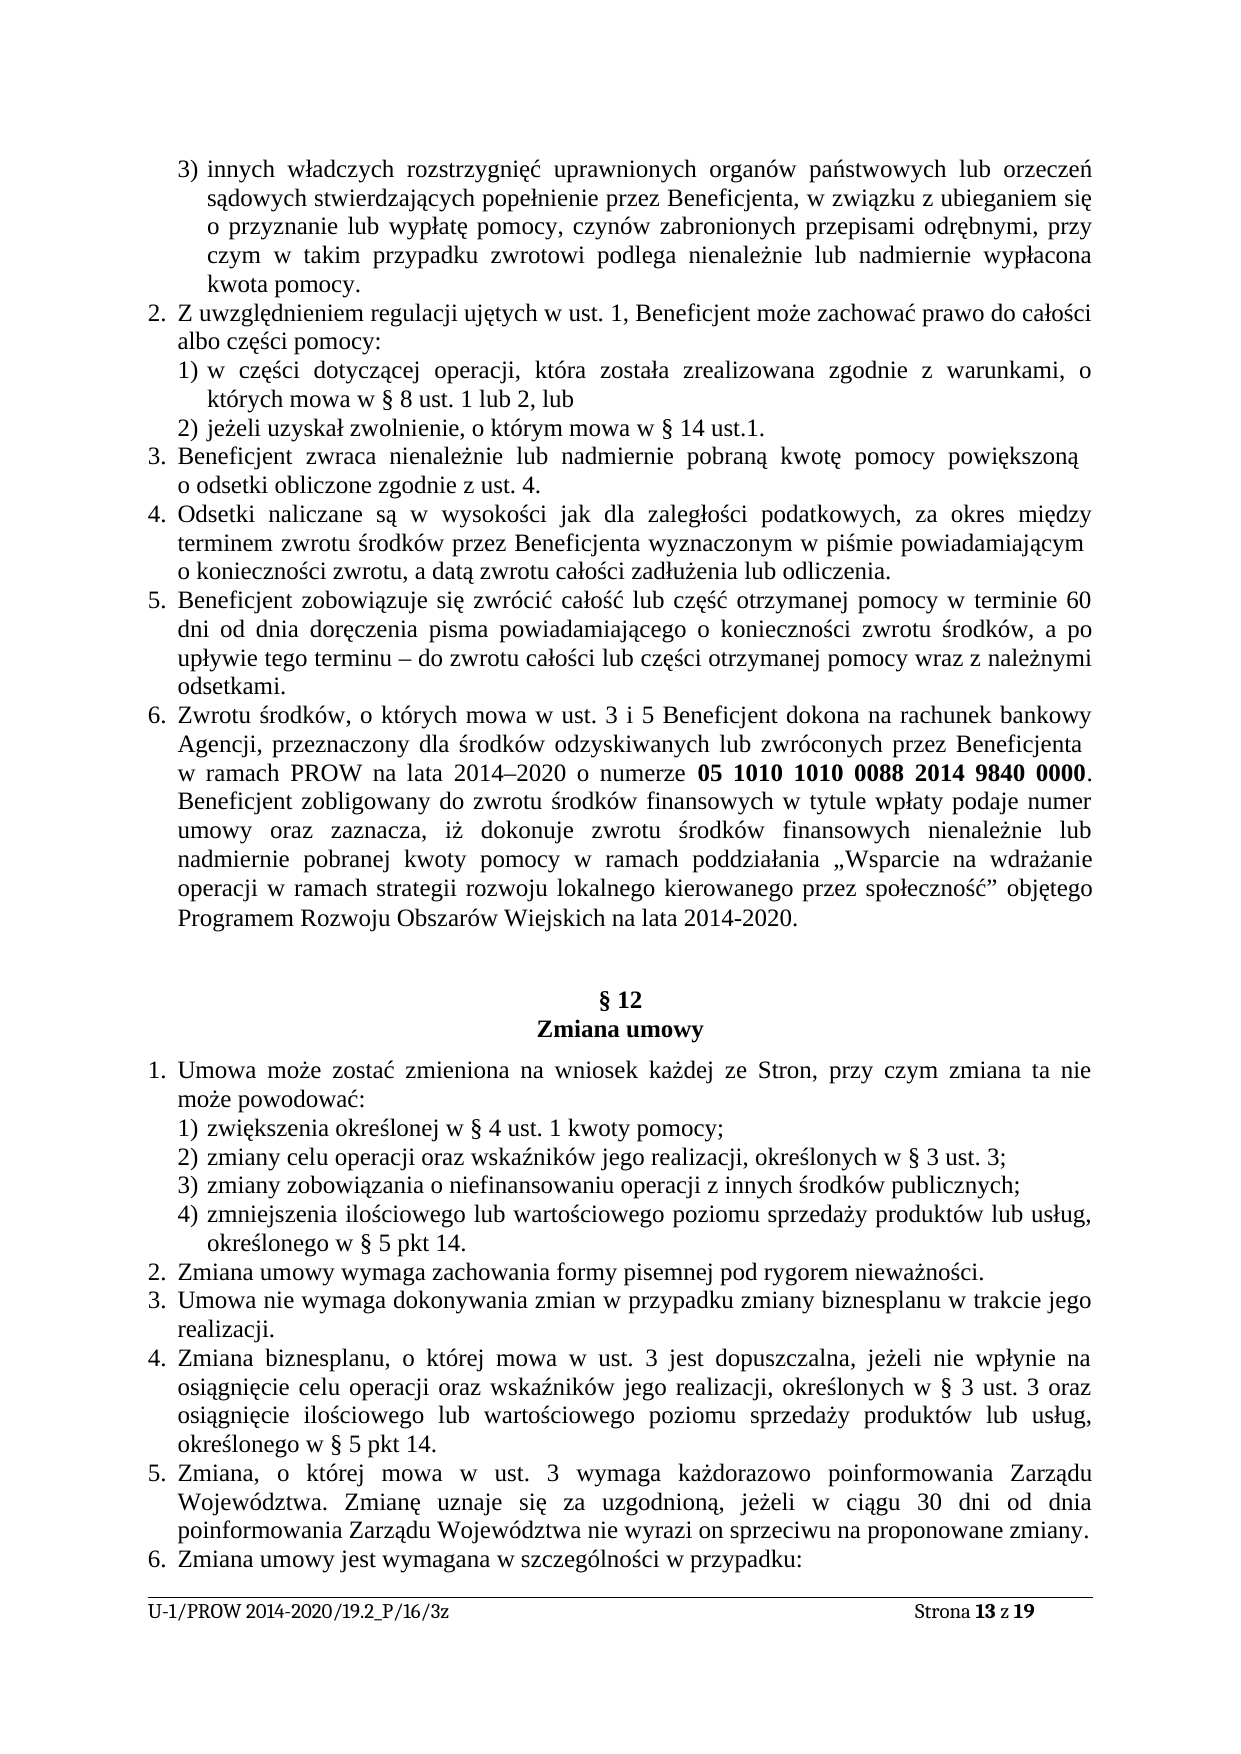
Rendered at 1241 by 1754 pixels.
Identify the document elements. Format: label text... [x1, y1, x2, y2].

text Zmiana umowy [148, 1014, 1093, 1043]
list Beneficjent zobowiązuje się zwrócić całość lub część otrzymanej pomocy w terminie 60 dni od dnia doręczenia pisma powiadamiającego o konieczności zwrotu środków, a po upływie tego terminu – do zwrotu całości lub części otrzymanej pomocy wraz z należnymi odsetkami. [148, 585, 1093, 700]
list jeżeli uzyskał zwolnienie, o którym mowa w § 14 ust.1. [177, 413, 1093, 441]
list Beneficjent zwraca nienależnie lub nadmiernie pobraną kwotę pomocy powiększoną o odsetki obliczone zgodnie z ust. 4. [148, 441, 1093, 499]
list Umowa nie wymaga dokonywania zmian w przypadku zmiany biznesplanu w trakcie jego realizacji. [148, 1286, 1093, 1343]
list zmiany celu operacji oraz wskaźników jego realizacji, określonych w § 3 ust. 3; [177, 1142, 1093, 1171]
list zmniejszenia ilościowego lub wartościowego poziomu sprzedaży produktów lub usług, określonego w § 5 pkt 14. [177, 1199, 1093, 1257]
list Zmiana biznesplanu, o której mowa w ust. 3 jest dopuszczalna, jeżeli nie wpłynie na osiągnięcie celu operacji oraz wskaźników jego realizacji, określonych w § 3 ust. 3 oraz osiągnięcie ilościowego lub wartościowego poziomu sprzedaży produktów lub usług, określonego w § 5 pkt 14. [148, 1343, 1093, 1458]
list innych władczych rozstrzygnięć uprawnionych organów państwowych lub orzeczeń sądowych stwierdzających popełnienie przez Beneficjenta, w związku z ubieganiem się o przyznanie lub wypłatę pomocy, czynów zabronionych przepisami odrębnymi, przy czym w takim przypadku zwrotowi podlega nienależnie lub nadmiernie wypłacona kwota pomocy. [177, 154, 1093, 298]
list zmiany zobowiązania o niefinansowaniu operacji z innych środków publicznych; [177, 1171, 1093, 1199]
list w części dotyczącej operacji, która została zrealizowana zgodnie z warunkami, o których mowa w § 8 ust. 1 lub 2, lub [177, 355, 1093, 413]
list Zmiana, o której mowa w ust. 3 wymaga każdorazowo poinformowania Zarządu Województwa. Zmianę uznaje się za uzgodnioną, jeżeli w ciągu 30 dni od dnia poinformowania Zarządu Województwa nie wyrazi on sprzeciwu na proponowane zmiany. [148, 1458, 1093, 1544]
list Odsetki naliczane są w wysokości jak dla zaległości podatkowych, za okres między terminem zwrotu środków przez Beneficjenta wyznaczonym w piśmie powiadamiającym o konieczności zwrotu, a datą zwrotu całości zadłużenia lub odliczenia. [148, 499, 1093, 585]
list Zmiana umowy wymaga zachowania formy pisemnej pod rygorem nieważności. [148, 1257, 1093, 1286]
list zwiększenia określonej w § 4 ust. 1 kwoty pomocy; [177, 1113, 1093, 1142]
list Zmiana umowy jest wymagana w szczególności w przypadku: [148, 1544, 1093, 1573]
list Zwrotu środków, o których mowa w ust. 3 i 5 Beneficjent dokona na rachunek bankowy Agencji, przeznaczony dla środków odzyskiwanych lub zwróconych przez Beneficjenta w ramach PROW na lata 2014–2020 o numerze 05 1010 1010 0088 2014 9840 0000. Beneficjent zobligowany do zwrotu środków finansowych w tytule wpłaty podaje numer umowy oraz zaznacza, iż dokonuje zwrotu środków finansowych nienależnie lub nadmiernie pobranej kwoty pomocy w ramach poddziałania „Wsparcie na wdrażanie operacji w ramach strategii rozwoju lokalnego kierowanego przez społeczność” objętego Programem Rozwoju Obszarów Wiejskich na lata 2014-2020. [148, 700, 1093, 932]
list Umowa może zostać zmieniona na wniosek każdej ze Stron, przy czym zmiana ta nie może powodować: [148, 1056, 1093, 1113]
text § 12 [148, 986, 1093, 1014]
list Z uwzględnieniem regulacji ujętych w ust. 1, Beneficjent może zachować prawo do całości albo części pomocy: [148, 298, 1093, 355]
